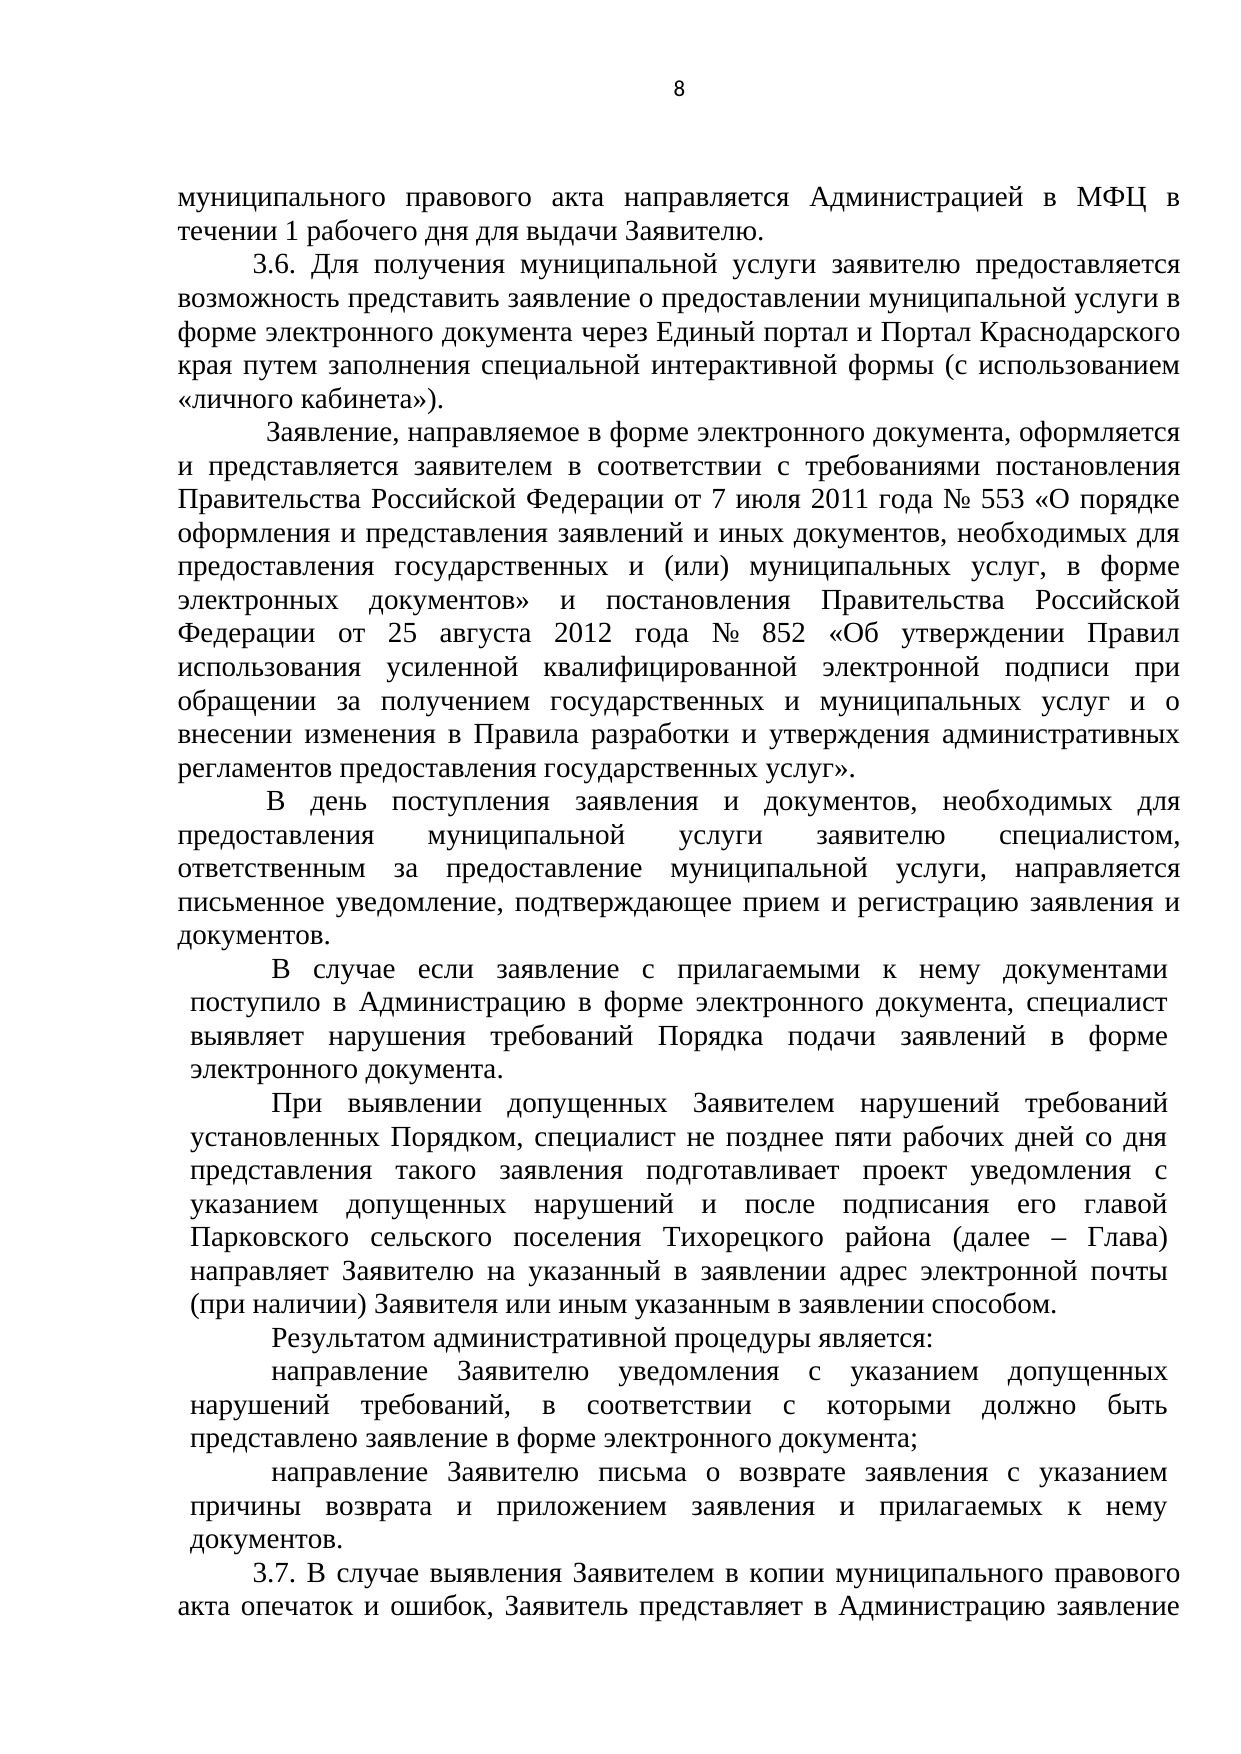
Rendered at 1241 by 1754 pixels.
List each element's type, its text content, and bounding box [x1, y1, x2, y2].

text 3.6. Для получения муниципальной услуги заявителю предоставляется возможность представить заявление о предоставлении муниципальной услуги в форме электронного документа через Единый портал и Портал Краснодарского края путем заполнения специальной интерактивной формы (с использованием «личного кабинета»). [177, 247, 1181, 414]
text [177, 179, 1181, 247]
text направление Заявителю уведомления с указанием допущенных нарушений требований, в соответствии с которыми должно быть представлено заявление в форме электронного документа; [190, 1353, 1169, 1454]
text При выявлении допущенных Заявителем нарушений требований установленных Порядком, специалист не позднее пяти рабочих дней со дня представления такого заявления подготавливает проект уведомления с указанием допущенных нарушений и после подписания его главой Парковского сельского поселения Тихорецкого района (далее – Глава) направляет Заявителю на указанный в заявлении адрес электронной почты (при наличии) Заявителя или иным указанным в заявлении способом. [190, 1085, 1169, 1320]
text Результатом административной процедуры является: [190, 1320, 1169, 1353]
text направление Заявителю письма о возврате заявления с указанием причины возврата и приложением заявления и прилагаемых к нему документов. [190, 1454, 1169, 1555]
text В день поступления заявления и документов, необходимых для предоставления муниципальной услуги заявителю специалистом, ответственным за предоставление муниципальной услуги, направляется письменное уведомление, подтверждающее прием и регистрацию заявления и документов. [177, 783, 1181, 951]
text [177, 1555, 1181, 1622]
text Заявление, направляемое в форме электронного документа, оформляется и представляется заявителем в соответствии с требованиями постановления Правительства Российской Федерации от 7 июля 2011 года № 553 «О порядке оформления и представления заявлений и иных документов, необходимых для предоставления государственных и (или) муниципальных услуг, в форме электронных документов» и постановления Правительства Российской Федерации от 25 августа 2012 года № 852 «Об утверждении Правил использования усиленной квалифицированной электронной подписи при обращении за получением государственных и муниципальных услуг и о внесении изменения в Правила разработки и утверждения административных регламентов предоставления государственных услуг». [177, 414, 1181, 783]
text В случае если заявление с прилагаемыми к нему документами поступило в Администрацию в форме электронного документа, специалист выявляет нарушения требований Порядка подачи заявлений в форме электронного документа. [190, 951, 1169, 1085]
